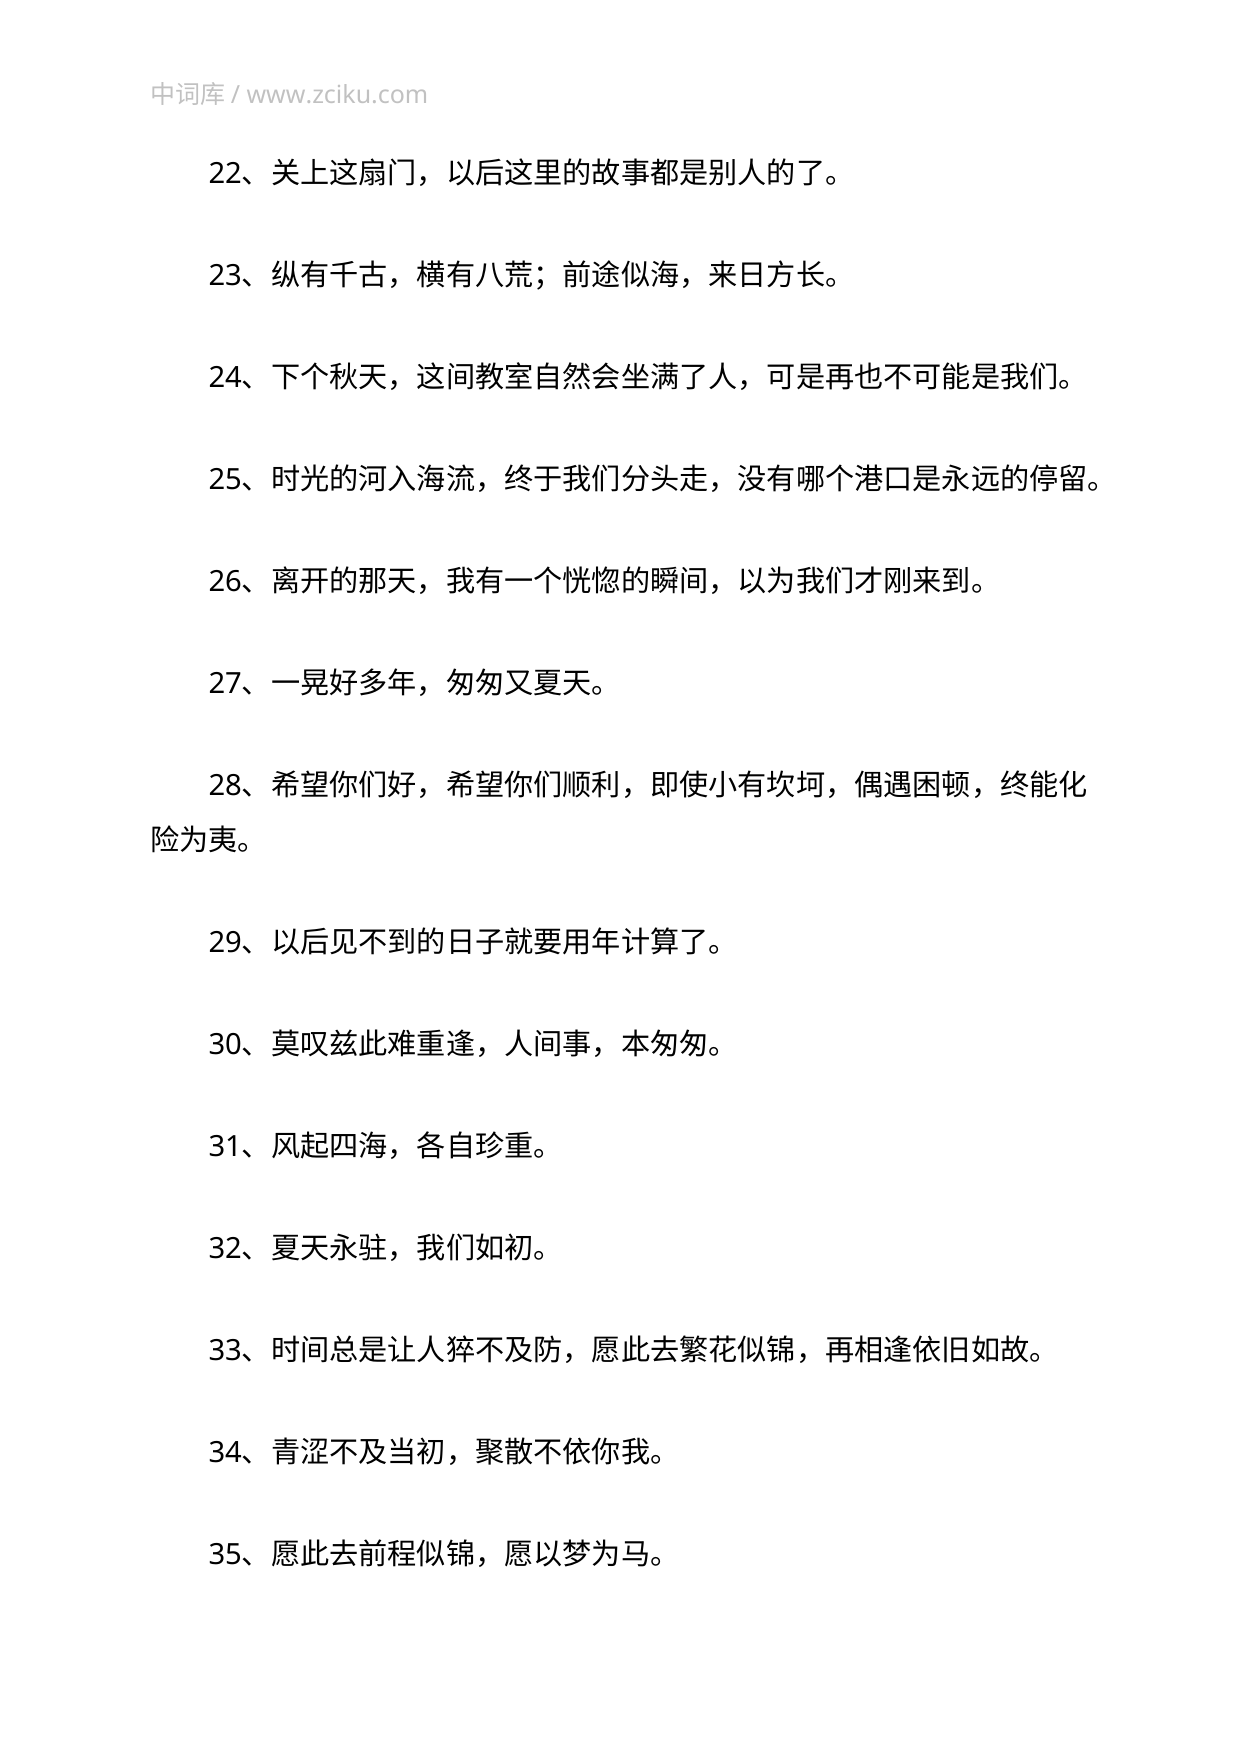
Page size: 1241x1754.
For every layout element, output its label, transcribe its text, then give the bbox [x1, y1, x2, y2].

text 32、夏天永驻，我们如初。 [150, 1224, 1090, 1267]
text 28、希望你们好，希望你们顺利，即使小有坎坷，偶遇困顿，终能化险为夷。 [150, 762, 1090, 859]
text 24、下个秋天，这间教室自然会坐满了人，可是再也不可能是我们。 [150, 354, 1090, 396]
text 22、关上这扇门，以后这里的故事都是别人的了。 [150, 150, 1090, 192]
text 31、风起四海，各自珍重。 [150, 1123, 1090, 1165]
text 26、离开的那天，我有一个恍惚的瞬间，以为我们才刚来到。 [150, 558, 1090, 600]
text 23、纵有千古，横有八荒；前途似海，来日方长。 [150, 252, 1090, 294]
text 25、时光的河入海流，终于我们分头走，没有哪个港口是永远的停留。 [150, 456, 1090, 498]
text 34、青涩不及当初，聚散不依你我。 [150, 1428, 1090, 1471]
text 33、时间总是让人猝不及防，愿此去繁花似锦，再相逢依旧如故。 [150, 1327, 1090, 1369]
text 27、一晃好多年，匆匆又夏天。 [150, 660, 1090, 702]
text 30、莫叹兹此难重逢，人间事，本匆匆。 [150, 1021, 1090, 1063]
text 35、愿此去前程似锦，愿以梦为马。 [150, 1531, 1090, 1573]
text 29、以后见不到的日子就要用年计算了。 [150, 919, 1090, 961]
